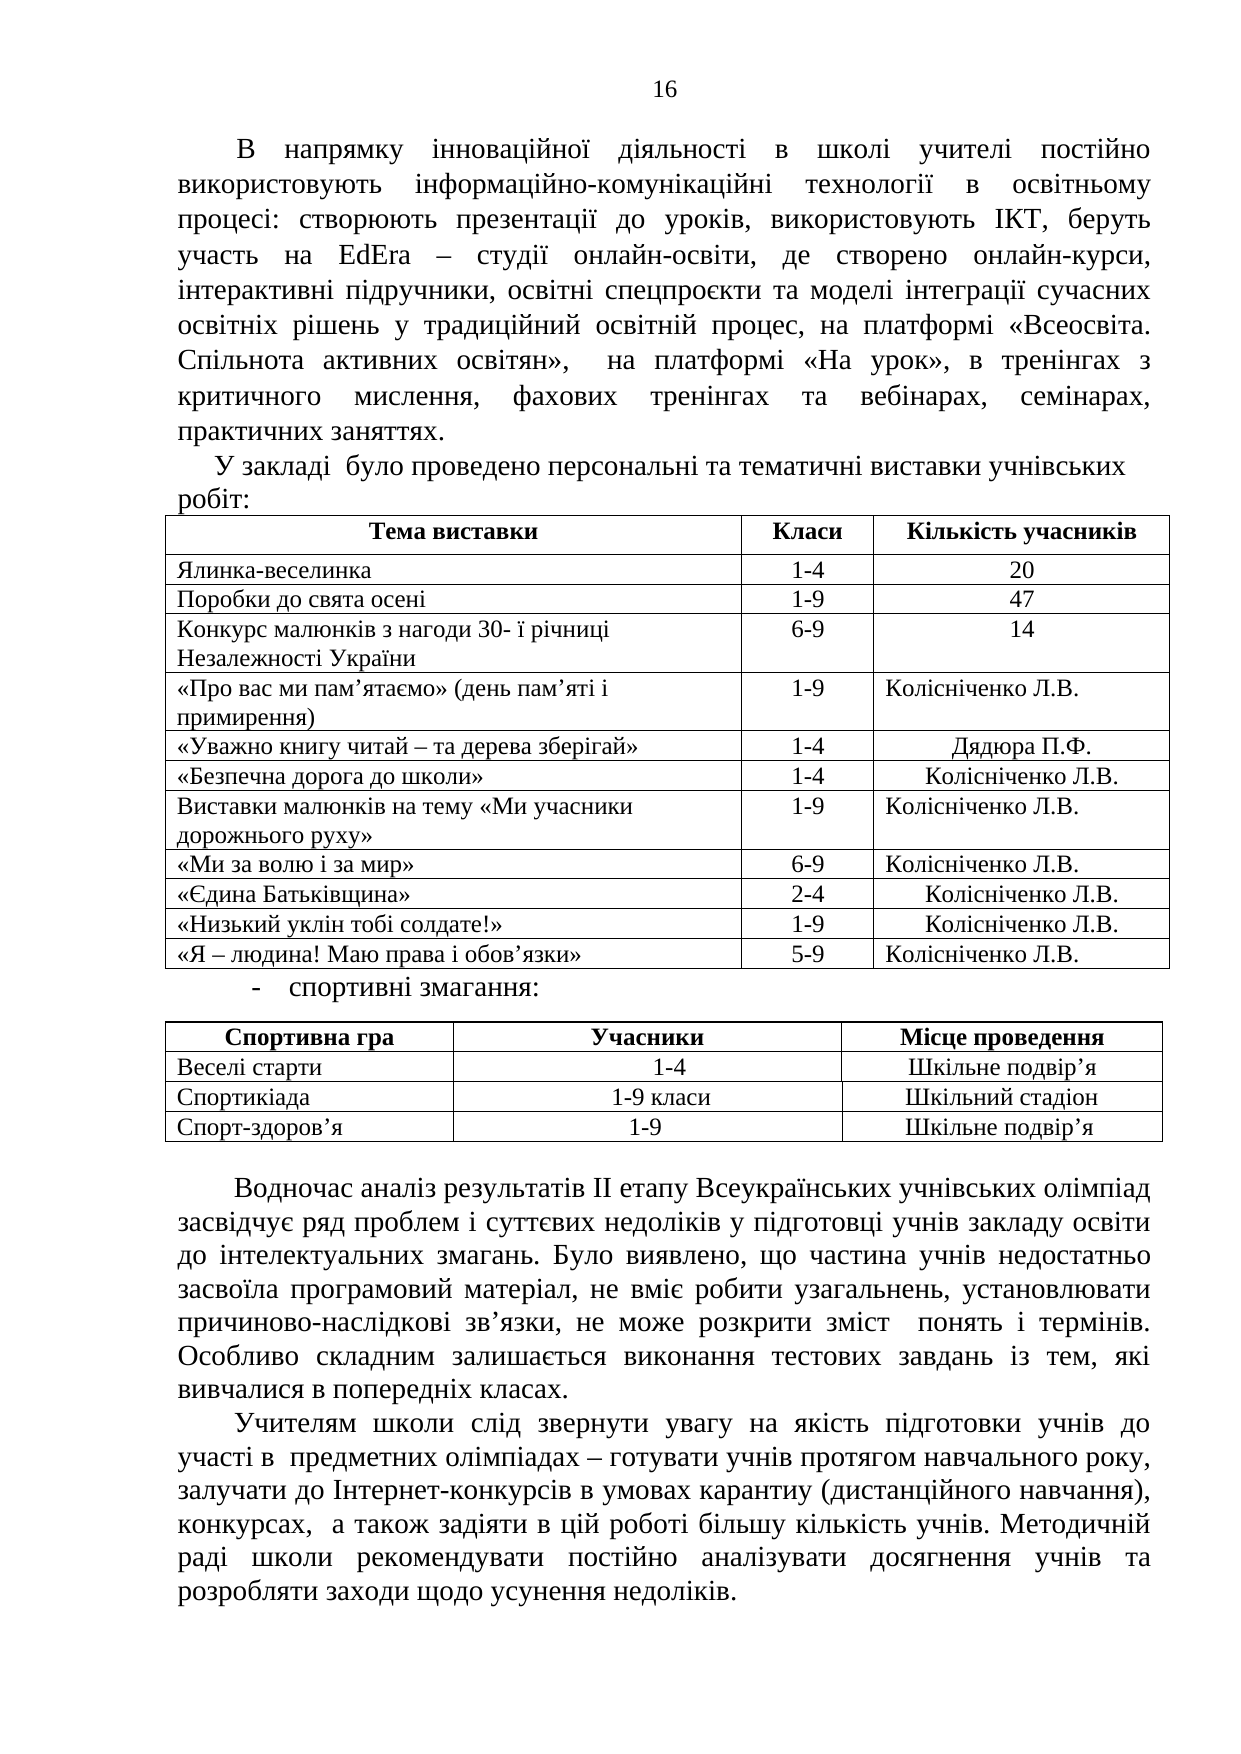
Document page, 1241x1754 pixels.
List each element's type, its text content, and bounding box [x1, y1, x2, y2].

table_cell Спорт-здоров’я [166, 1112, 453, 1141]
table_cell Поробки до свята осені [166, 585, 741, 613]
table_cell 14 [874, 614, 1169, 672]
table_cell Колісніченко Л.В. [874, 791, 1169, 848]
table_cell 6-9 [742, 614, 873, 672]
table_cell 1-4 [742, 555, 873, 583]
table_cell Шкільне подвір’я [842, 1052, 1162, 1081]
table_cell Шкільне подвір’я [843, 1112, 1162, 1141]
table_cell «Уважно книгу читай – та дерева зберігай» [166, 731, 741, 760]
table_cell Колісніченко Л.В. [874, 673, 1169, 730]
table_cell 1-9 класи [454, 1082, 842, 1111]
table_cell Виставки малюнків на тему «Ми учасники дорожнього руху» [166, 791, 741, 848]
table_cell «Я – людина! Маю права і обов’язки» [166, 939, 741, 968]
table_cell Ялинка-веселинка [166, 555, 741, 583]
table_cell «Ми за волю і за мир» [166, 850, 741, 878]
table_cell 6-9 [742, 850, 873, 878]
table_cell 1-9 [454, 1112, 842, 1141]
table_cell «Низький уклін тобі солдате!» [166, 909, 741, 938]
table_cell 5-9 [742, 939, 873, 968]
table_cell Конкурс малюнків з нагоди 30- ї річниці Незалежності України [166, 614, 741, 672]
table_cell Колісніченко Л.В. [874, 909, 1169, 938]
table_cell 47 [874, 585, 1169, 613]
text В напрямку інноваційної діяльності в школі учителі постійно використовують інформаційно-комунікаційні технології в освітньому процесі: створюють презентації до уроків, використовують ІКТ, беруть участь на EdEra – студії онлайн-освіти, де створено онлайн-курси, інтерактивні підручники, освітні спецпроєкти та моделі інтеграції сучасних освітніх рішень у традиційний освітній процес, на платформі «Вcеосвіта. Спільнота активних освітян», на платформі «На урок», в тренінгах з критичного мислення, фахових тренінгах та вебінарах, семінарах, практичних заняттях. [177, 411, 1152, 446]
table_cell Веселі старти [166, 1052, 453, 1081]
table_cell 1-9 [742, 791, 873, 848]
table_cell Дядюра П.Ф. [874, 731, 1169, 760]
table_cell 1-9 [742, 673, 873, 730]
table_cell 20 [874, 555, 1169, 583]
table_cell 1-9 [742, 909, 873, 938]
table_header Учасники [454, 1023, 841, 1051]
table_cell 1-4 [454, 1052, 841, 1081]
text Водночас аналіз результатів II етапу Всеукраїнських учнівських олімпіад засвідчує ряд проблем і суттєвих недоліків у підготовці учнів закладу освіти до інтелектуальних змагань. Було виявлено, що частина учнів недостатньо засвоїла програмовий матеріал, не вміє робити узагальнень, установлювати причиново-наслідкові зв’язки, не може розкрити зміст понять і термінів. Особливо складним залишається виконання тестових завдань із тем, які вивчалися в попередніх класах. [177, 1170, 1152, 1405]
table_header Спортивна гра [166, 1023, 453, 1051]
table_cell 1-9 [742, 585, 873, 613]
table_cell Колісніченко Л.В. [874, 879, 1169, 908]
table_cell Колісніченко Л.В. [874, 939, 1169, 968]
table_cell 1-4 [742, 731, 873, 760]
table_cell «Безпечна дорога до школи» [166, 761, 741, 790]
table_cell Колісніченко Л.В. [874, 850, 1169, 878]
table_header Кількість учасників [874, 516, 1169, 554]
table_cell Шкільний стадіон [843, 1082, 1162, 1111]
table_header Місце проведення [842, 1023, 1162, 1051]
table_header Класи [742, 516, 873, 554]
text У закладі було проведено персональні та тематичні виставки учнівських робіт: [177, 448, 1152, 515]
table_header Тема виставки [166, 516, 741, 554]
table_cell 2-4 [742, 879, 873, 908]
table_cell Колісніченко Л.В. [874, 761, 1169, 790]
text Учителям школи слід звернути увагу на якість підготовки учнів до участі в предметних олімпіадах – готувати учнів протягом навчального року, залучати до Інтернет-конкурсів в умовах карантиу (дистанційного навчання), конкурсах, а також задіяти в цій роботі більшу кількість учнів. Методичній раді школи рекомендувати постійно аналізувати досягнення учнів та розробляти заходи щодо усунення недоліків. [177, 1405, 1152, 1606]
list спортивні змагання: [251, 969, 1152, 1002]
text В напрямку інноваційної діяльності в школі учителі постійно використовують інформаційно-комунікаційні технології в освітньому процесі: створюють презентації до уроків, використовують ІКТ, беруть участь на EdEra – студії онлайн-освіти, де створено онлайн-курси, інтерактивні підручники, освітні спецпроєкти та моделі інтеграції сучасних освітніх рішень у традиційний освітній процес, на платформі «Вcеосвіта. Спільнота активних освітян», на платформі «На урок», в тренінгах з критичного мислення, фахових тренінгах та вебінарах, семінарах, практичних заняттях. [177, 131, 1152, 166]
table_cell 1-4 [742, 761, 873, 790]
table_cell «Про вас ми пам’ятаємо» (день пам’яті і примирення) [166, 673, 741, 730]
table_cell «Єдина Батьківщина» [166, 879, 741, 908]
table_cell Спортикіада [166, 1082, 453, 1111]
